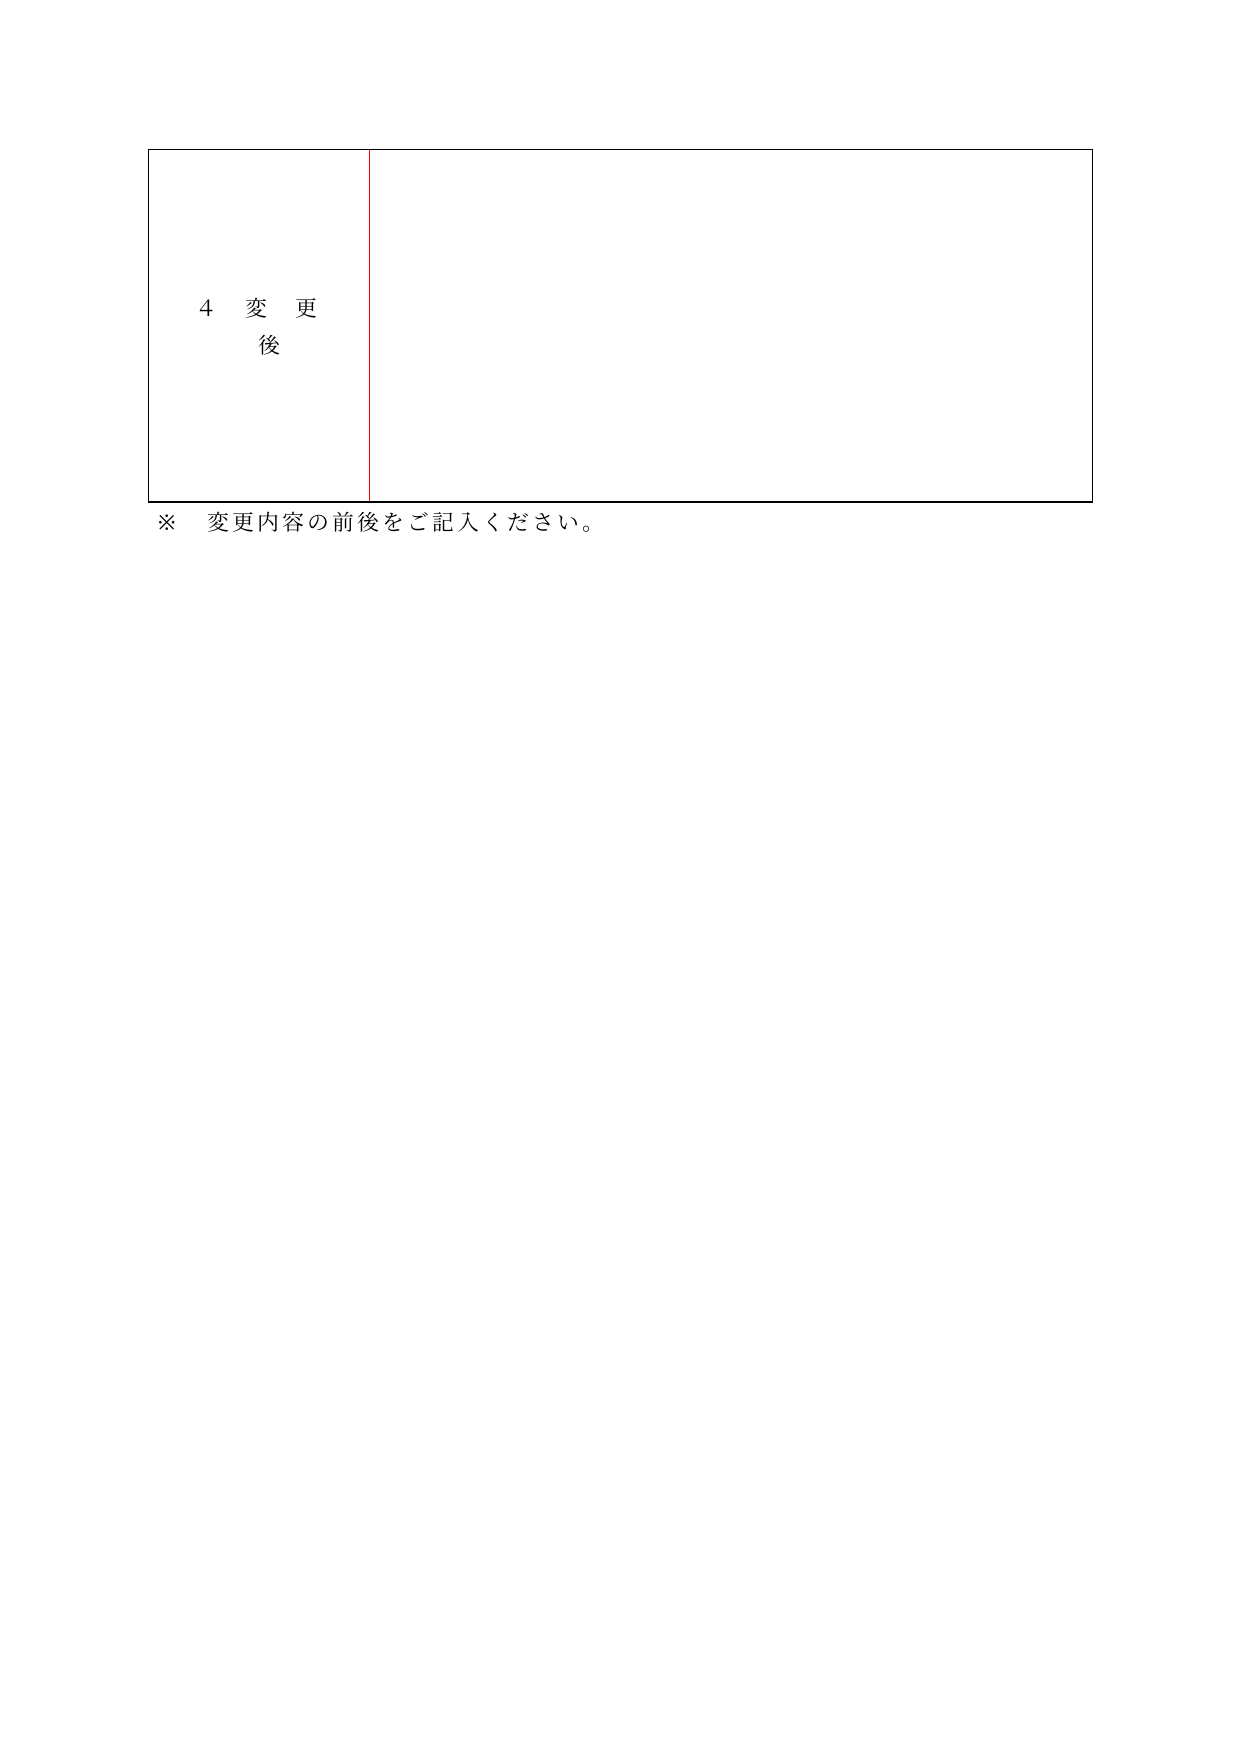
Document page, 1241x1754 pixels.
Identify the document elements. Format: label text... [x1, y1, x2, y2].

table_cell ４ 変更後 [149, 150, 369, 501]
table_cell [370, 150, 1092, 501]
text ※ 変更内容の前後をご記入ください。 [158, 503, 1083, 539]
